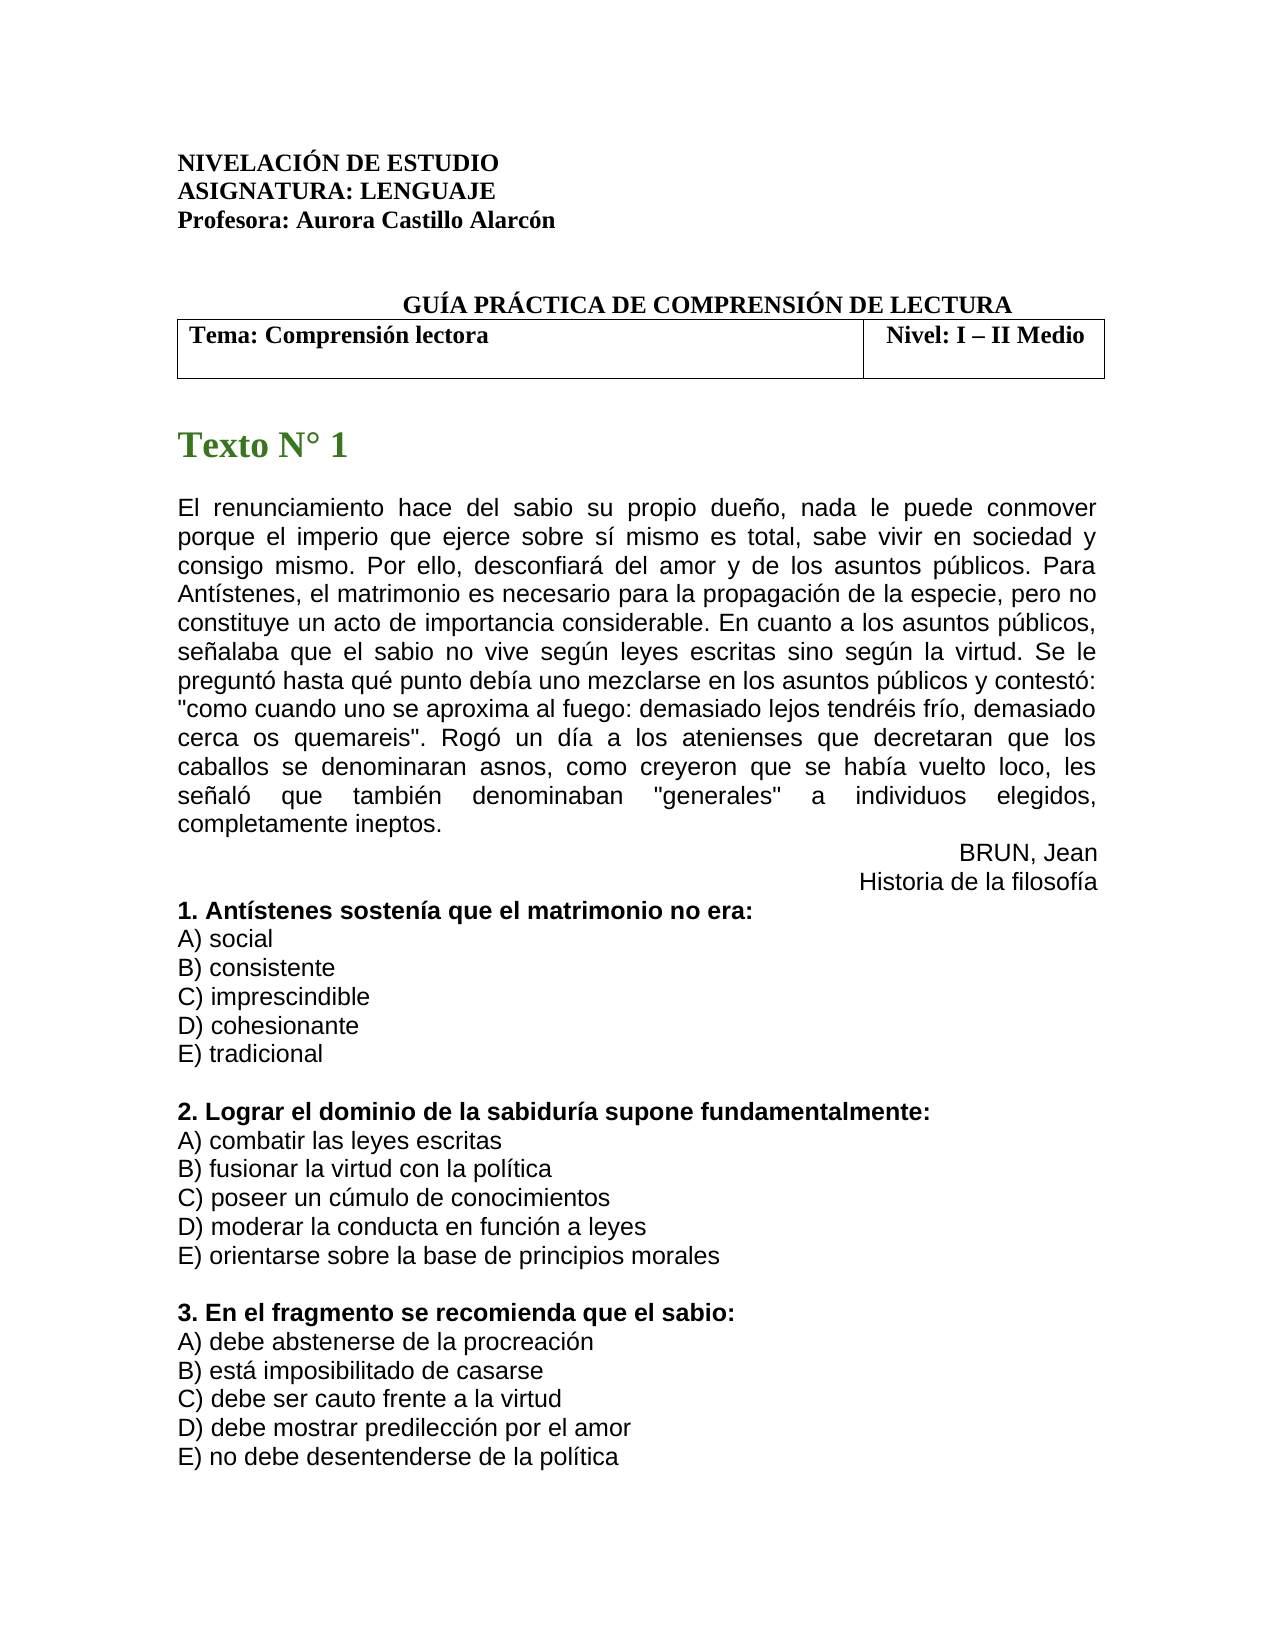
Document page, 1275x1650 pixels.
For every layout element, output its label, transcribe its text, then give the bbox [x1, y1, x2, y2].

text NIVELACIÓN DE ESTUDIO [177, 148, 1098, 176]
text Profesora: Aurora Castillo Alarcón [177, 205, 1098, 234]
text Texto N° 1 [177, 422, 1098, 493]
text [177, 896, 1098, 1499]
table_header Tema: Comprensión lectora [178, 320, 863, 378]
table_header Nivel: I – II Medio [864, 320, 1104, 378]
text GUÍA PRÁCTICA DE COMPRENSIÓN DE LECTURA [177, 291, 1098, 319]
text BRUN, Jean [177, 838, 1098, 867]
text ASIGNATURA: LENGUAJE [177, 176, 1098, 205]
text El renunciamiento hace del sabio su propio dueño, nada le puede conmover porque el imperio que ejerce sobre sí mismo es total, sabe vivir en sociedad y consigo mismo. Por ello, desconfiará del amor y de los asuntos públicos. Para Antístenes, el matrimonio es necesario para la propagación de la especie, pero no constituye un acto de importancia considerable. En cuanto a los asuntos públicos, señalaba que el sabio no vive según leyes escritas sino según la virtud. Se le preguntó hasta qué punto debía uno mezclarse en los asuntos públicos y contestó: "como cuando uno se aproxima al fuego: demasiado lejos tendréis frío, demasiado cerca os quemareis". Rogó un día a los atenienses que decretaran que los caballos se denominaran asnos, como creyeron que se había vuelto loco, les señaló que también denominaban "generales" a individuos elegidos, completamente ineptos. [177, 493, 1098, 838]
text Historia de la filosofía [177, 867, 1098, 896]
